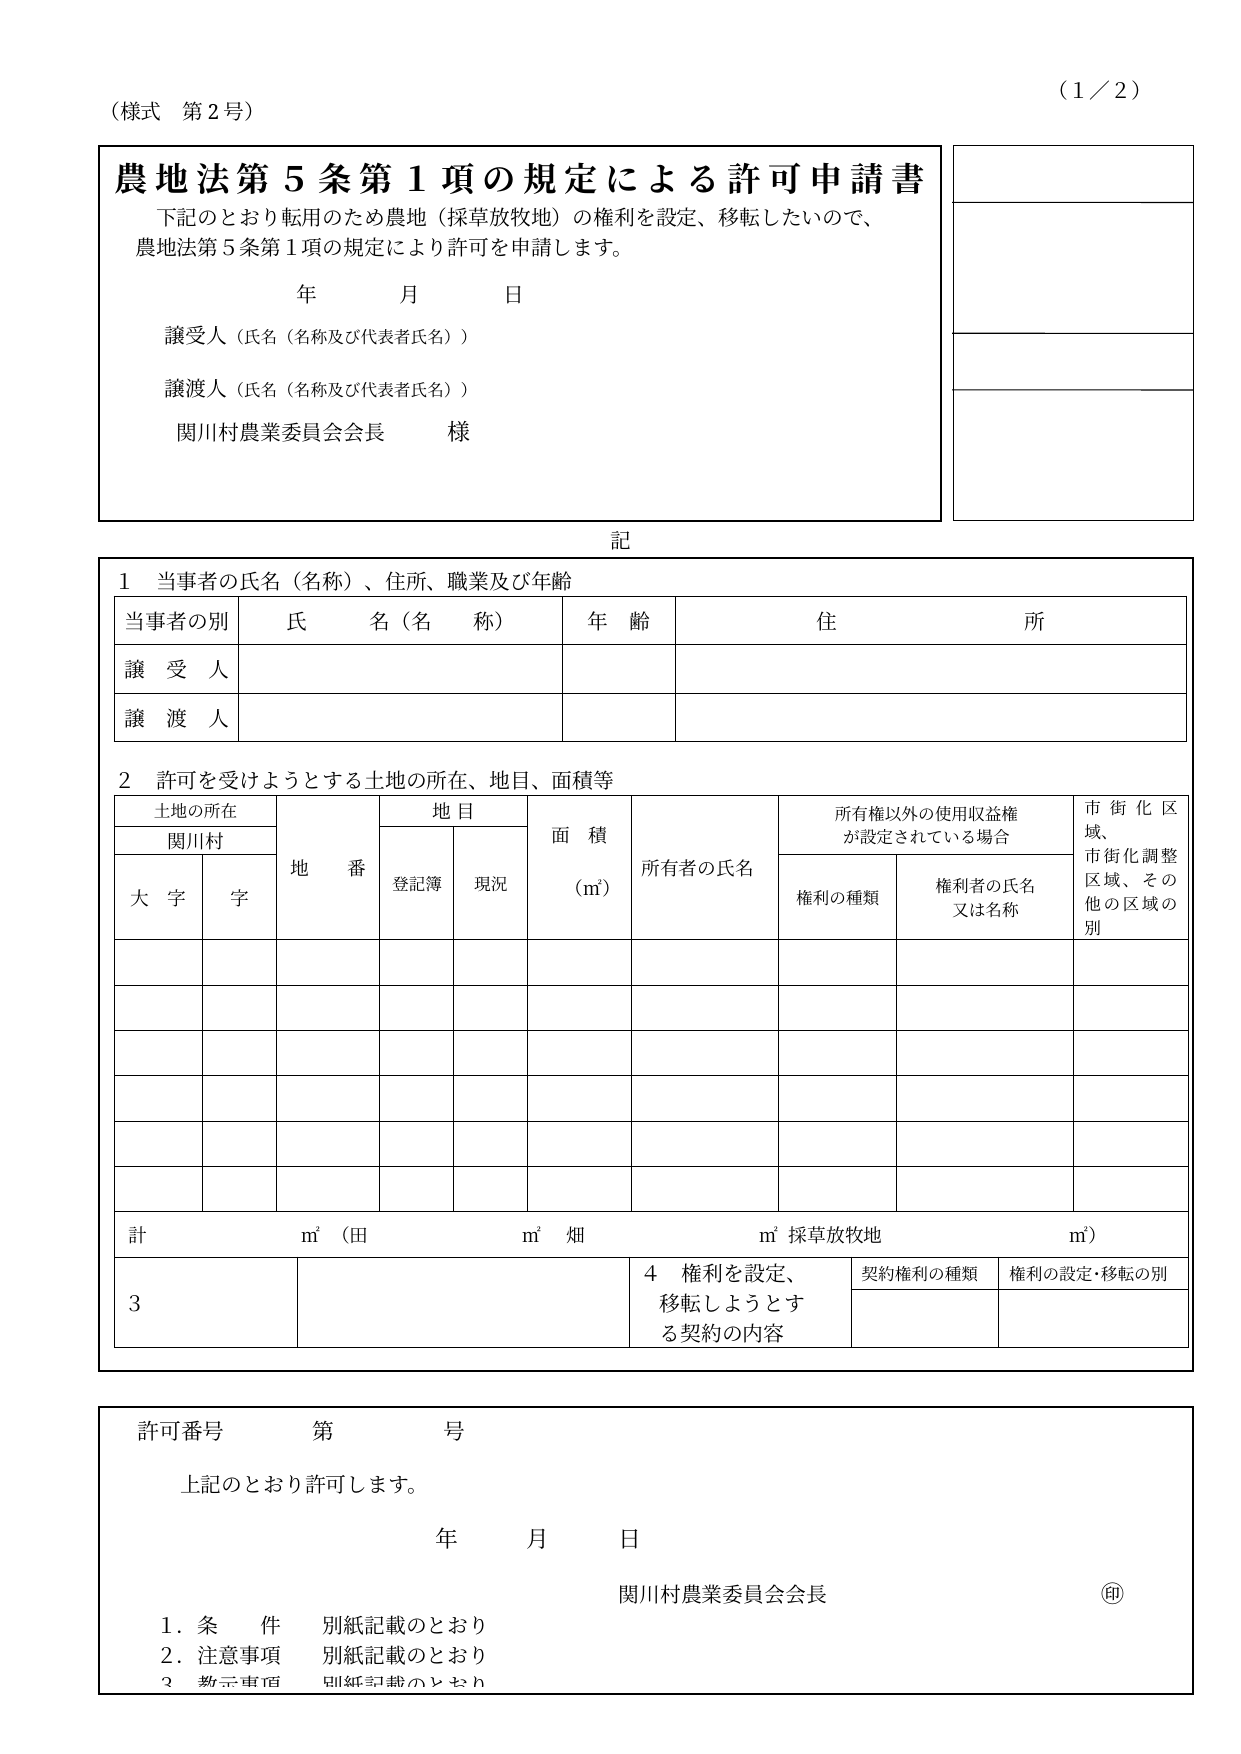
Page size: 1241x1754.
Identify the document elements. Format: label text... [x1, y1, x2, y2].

text 記 [89, 521, 1152, 558]
text （１／２） [89, 71, 1152, 108]
